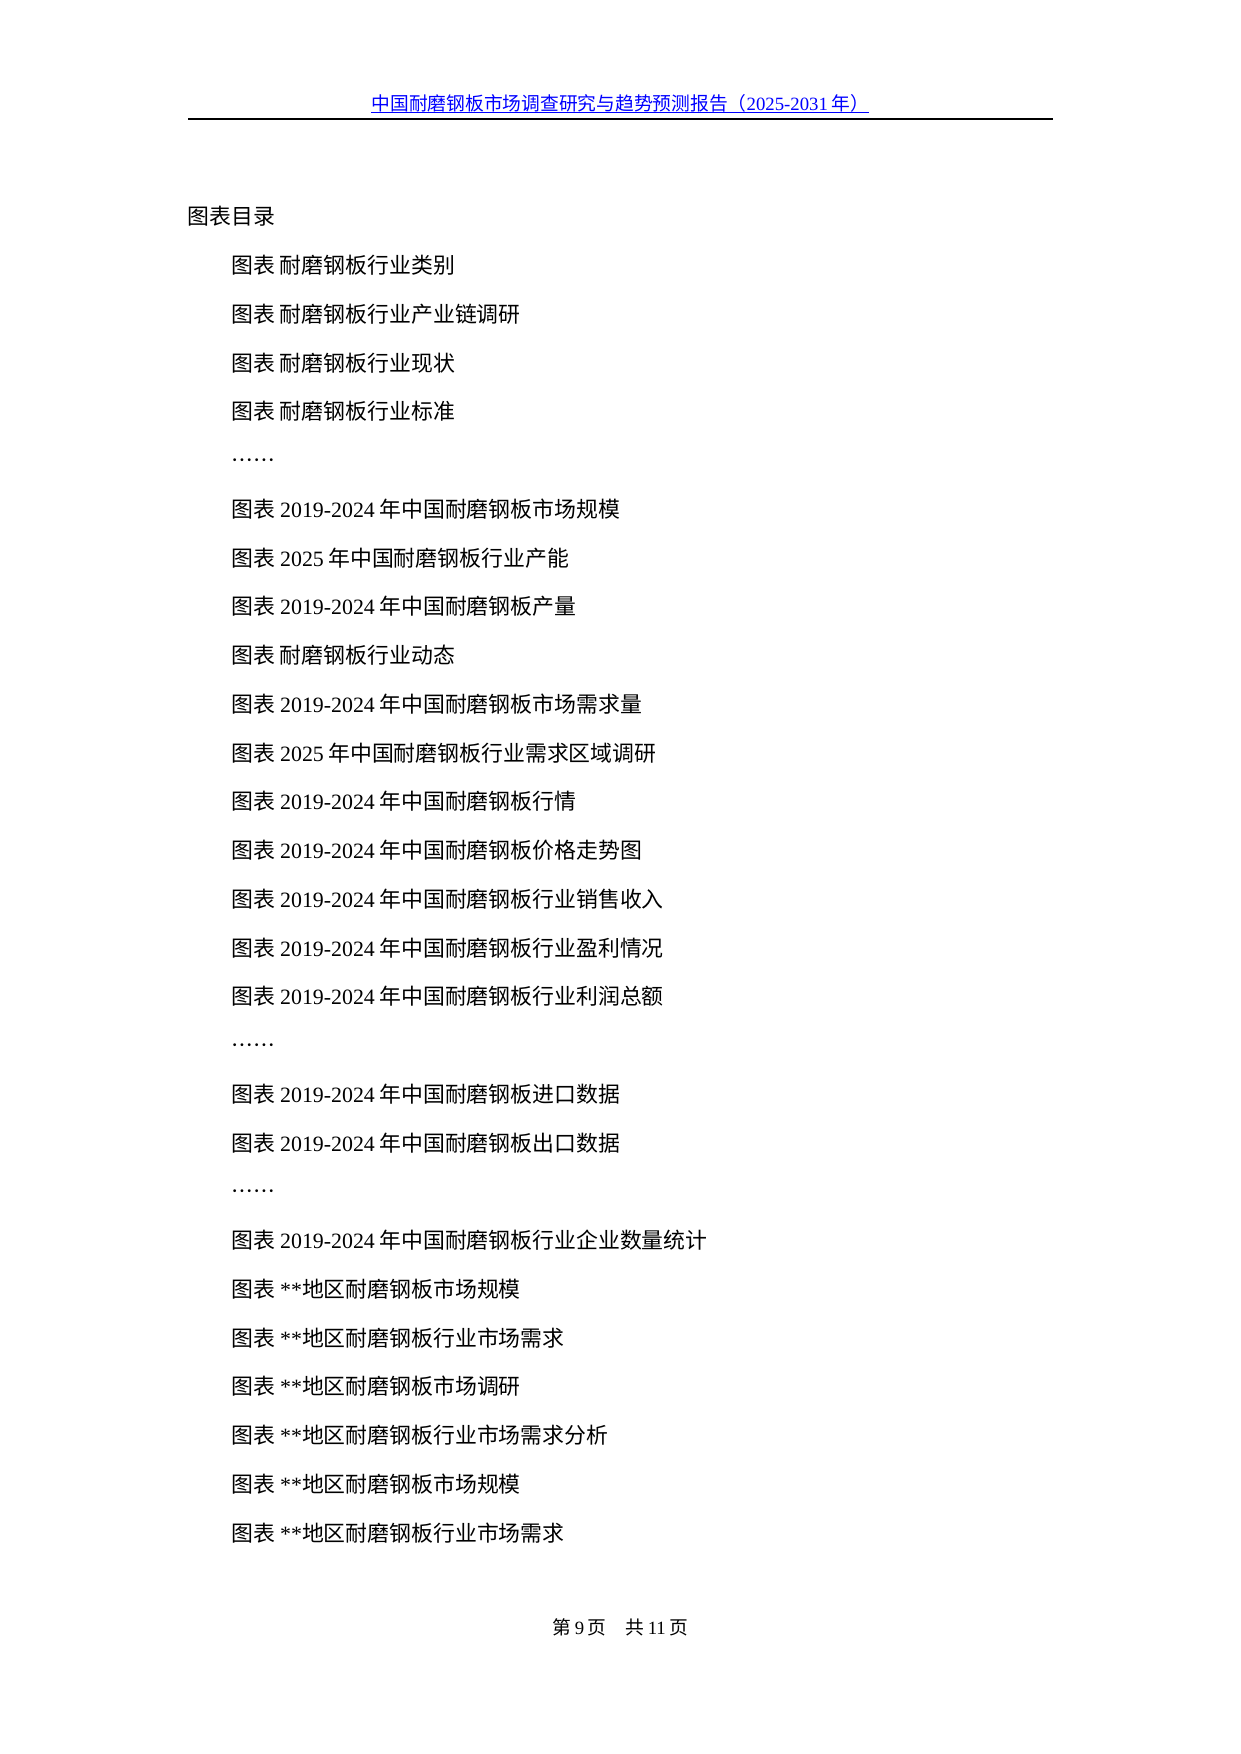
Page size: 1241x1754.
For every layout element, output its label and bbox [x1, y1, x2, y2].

text [187, 150, 1053, 1548]
